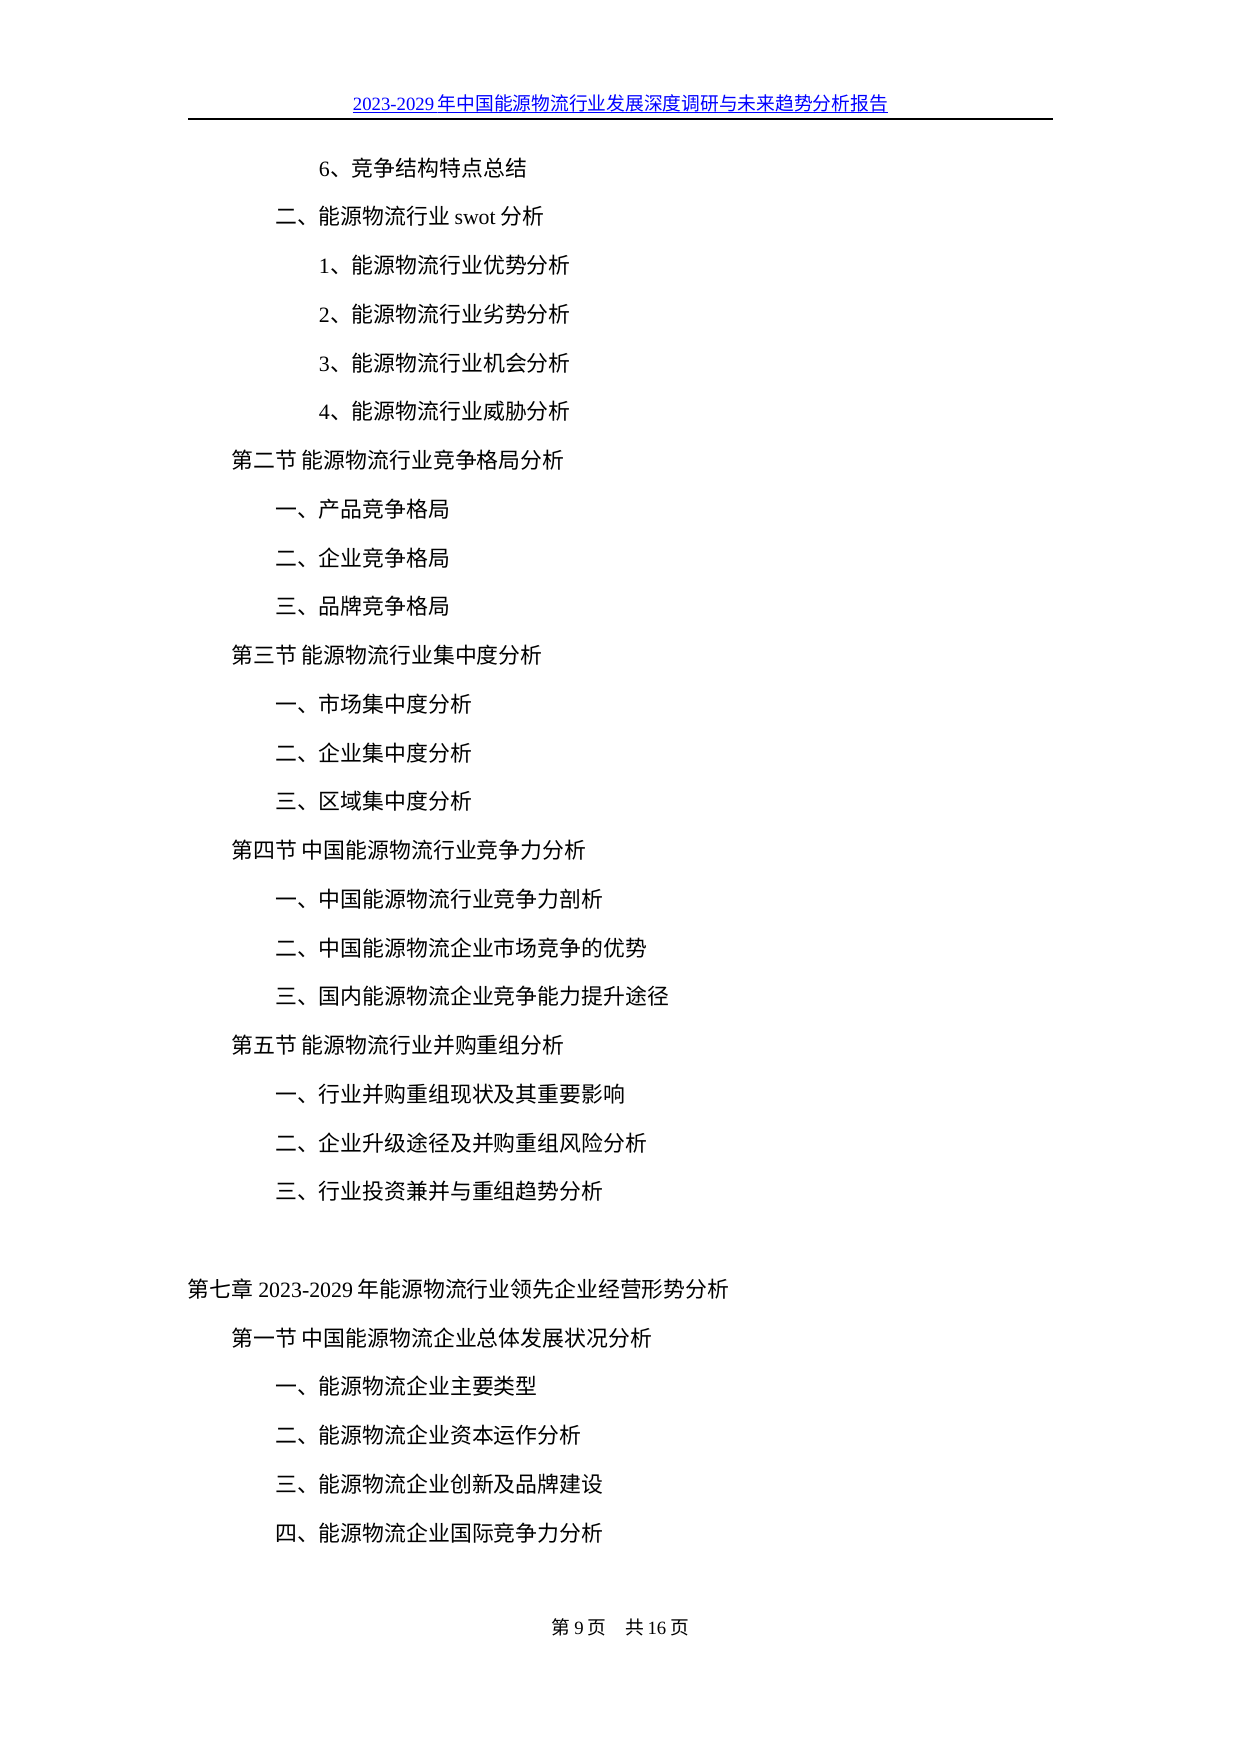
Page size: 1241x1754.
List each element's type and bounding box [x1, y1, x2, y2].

text [187, 150, 1053, 1548]
